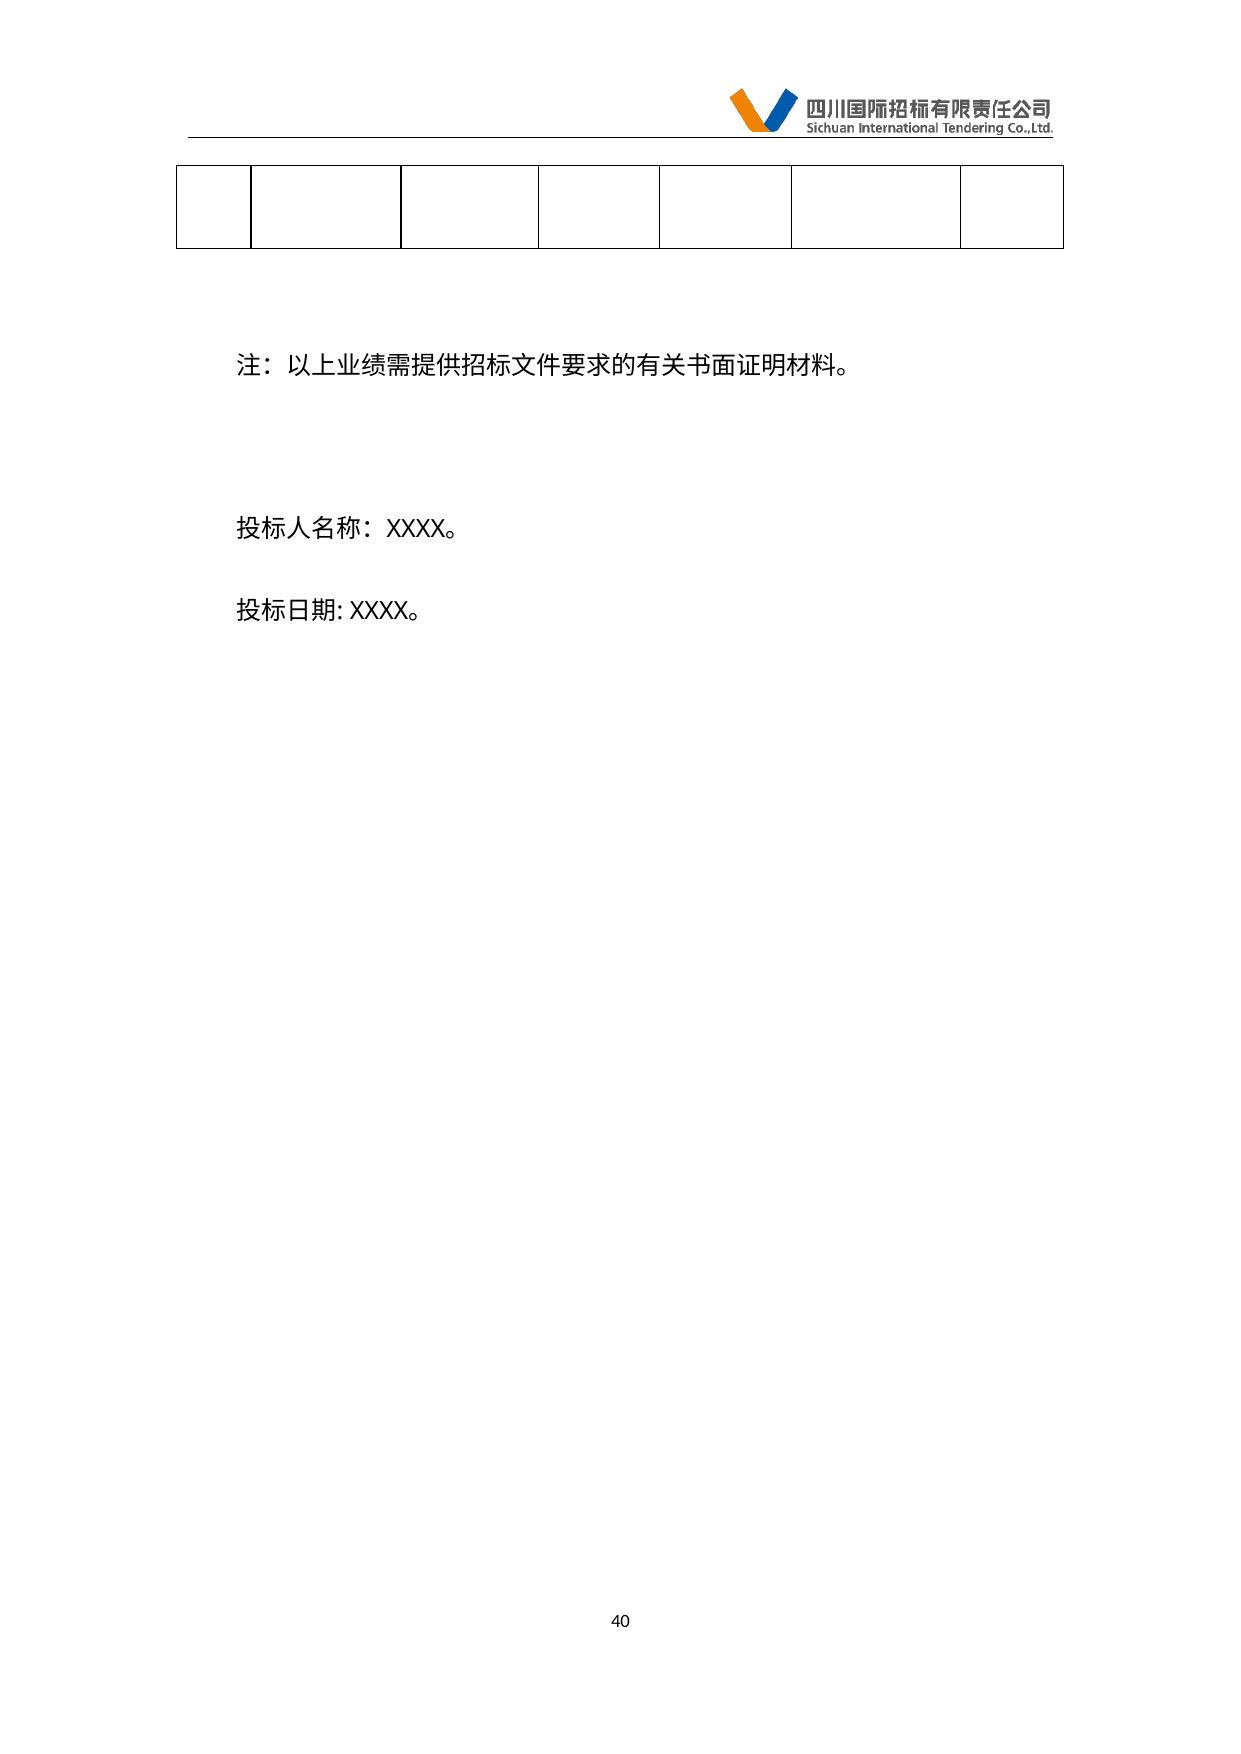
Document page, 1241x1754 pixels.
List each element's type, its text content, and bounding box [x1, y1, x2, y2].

table_cell [539, 166, 659, 248]
text 注：以上业绩需提供招标文件要求的有关书面证明材料。 [187, 331, 1053, 396]
table_cell [961, 166, 1063, 248]
table_cell [252, 166, 400, 248]
text 投标日期: XXXX。格式2-9 [187, 576, 1053, 641]
table_cell [792, 166, 960, 248]
text 投标人名称：XXXX。 [187, 494, 1053, 559]
table_cell [177, 166, 250, 248]
table_cell [402, 166, 538, 248]
table_cell [660, 166, 791, 248]
picture [729, 88, 1053, 135]
